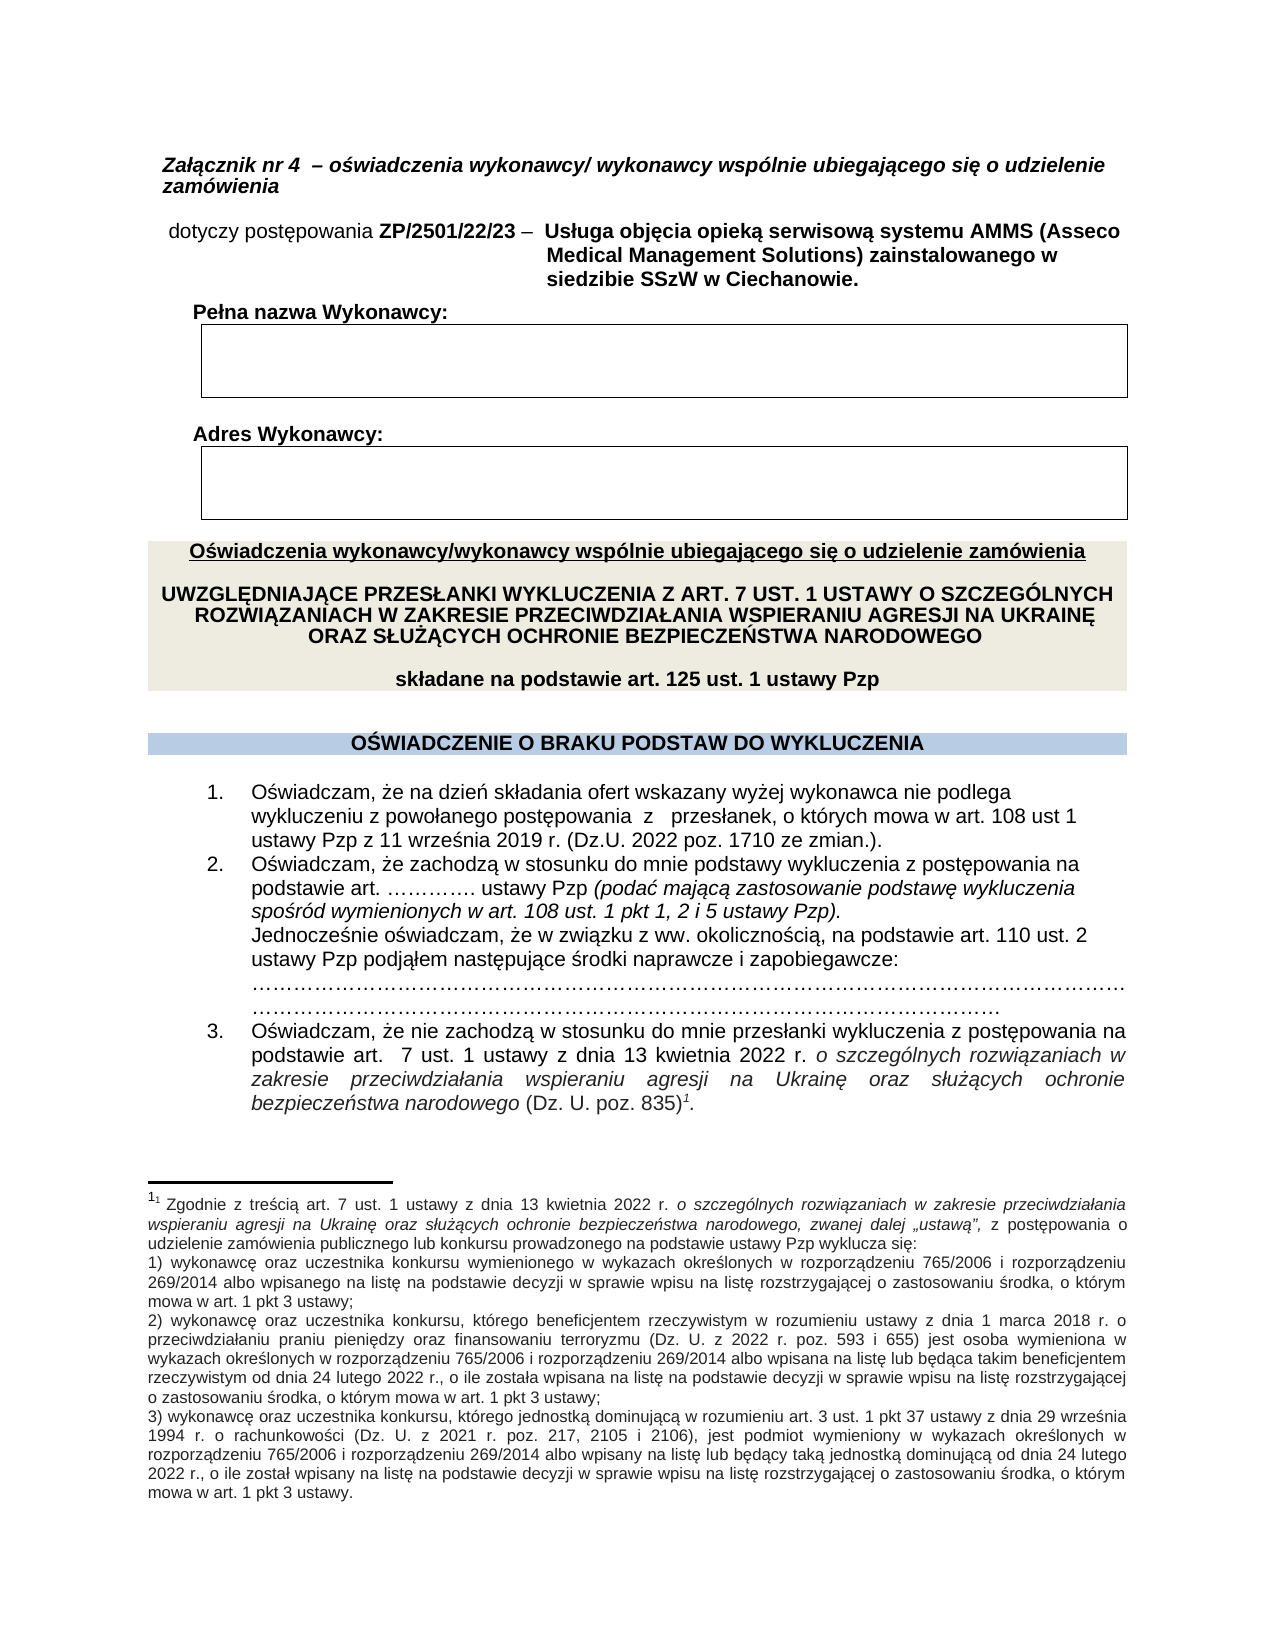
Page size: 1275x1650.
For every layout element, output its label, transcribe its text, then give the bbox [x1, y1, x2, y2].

list Oświadczam, że nie zachodzą w stosunku do mnie przesłanki wykluczenia z postępowania na podstawie art. 7 ust. 1 ustawy z dnia 13 kwietnia 2022 r. o szczególnych rozwiązaniach w zakresie przeciwdziałania wspieraniu agresji na Ukrainę oraz służących ochronie bezpieczeństwa narodowego (Dz. U. poz. 835). [207, 1019, 1127, 1115]
list Jednocześnie oświadczam, że w związku z ww. okolicznością, na podstawie art. 110 ust. 2 ustawy Pzp podjąłem następujące środki naprawcze i zapobiegawcze: ……………………………………………………………………………………………………………………………………………………………………………………………………………… [251, 923, 1127, 1019]
subtitle UWZGLĘDNIAJĄCE PRZESŁANKI WYKLUCZENIA Z ART. 7 UST. 1 USTAWY O SZCZEGÓLNYCH ROZWIĄZANIACH W ZAKRESIE PRZECIWDZIAŁANIA WSPIERANIU AGRESJI NA UKRAINĘ ORAZ SŁUŻĄCYCH OCHRONIE BEZPIECZEŃSTWA NARODOWEGO [148, 584, 1127, 648]
text Pełna nazwa Wykonawcy: [193, 300, 1127, 324]
list ustawy Pzp z 11 września 2019 r. (Dz.U. 2022 poz. 1710 ze zmian.). [251, 827, 1127, 851]
text dotyczy postępowania ZP/2501/22/23 – Usługa objęcia opieką serwisową systemu AMMS (Asseco [162, 218, 1127, 242]
text Załącznik nr 4 – oświadczenia wykonawcy/ wykonawcy wspólnie ubiegającego się o udzielenie zamówienia [162, 155, 1127, 198]
list Oświadczam, że zachodzą w stosunku do mnie podstawy wykluczenia z postępowania na podstawie art. …………. ustawy Pzp (podać mającą zastosowanie podstawę wykluczenia spośród wymienionych w art. 108 ust. 1 pkt 1, 2 i 5 ustawy Pzp). [207, 851, 1127, 923]
table_header [202, 325, 1127, 397]
subtitle Oświadczenia wykonawcy/wykonawcy wspólnie ubiegającego się o udzielenie zamówienia [148, 541, 1127, 563]
text Medical Management Solutions) zainstalowanego w siedzibie SSzW w Ciechanowie. [546, 242, 1127, 290]
table_header [202, 447, 1127, 519]
text Adres Wykonawcy: [193, 422, 1127, 446]
subtitle składane na podstawie art. 125 ust. 1 ustawy Pzp [148, 669, 1127, 691]
subtitle OŚWIADCZENIE O BRAKU PODSTAW DO WYKLUCZENIA [148, 733, 1127, 755]
list Oświadczam, że na dzień składania ofert wskazany wyżej wykonawca nie podlega wykluczeniu z powołanego postępowania z przesłanek, o których mowa w art. 108 ust 1 [207, 779, 1127, 827]
